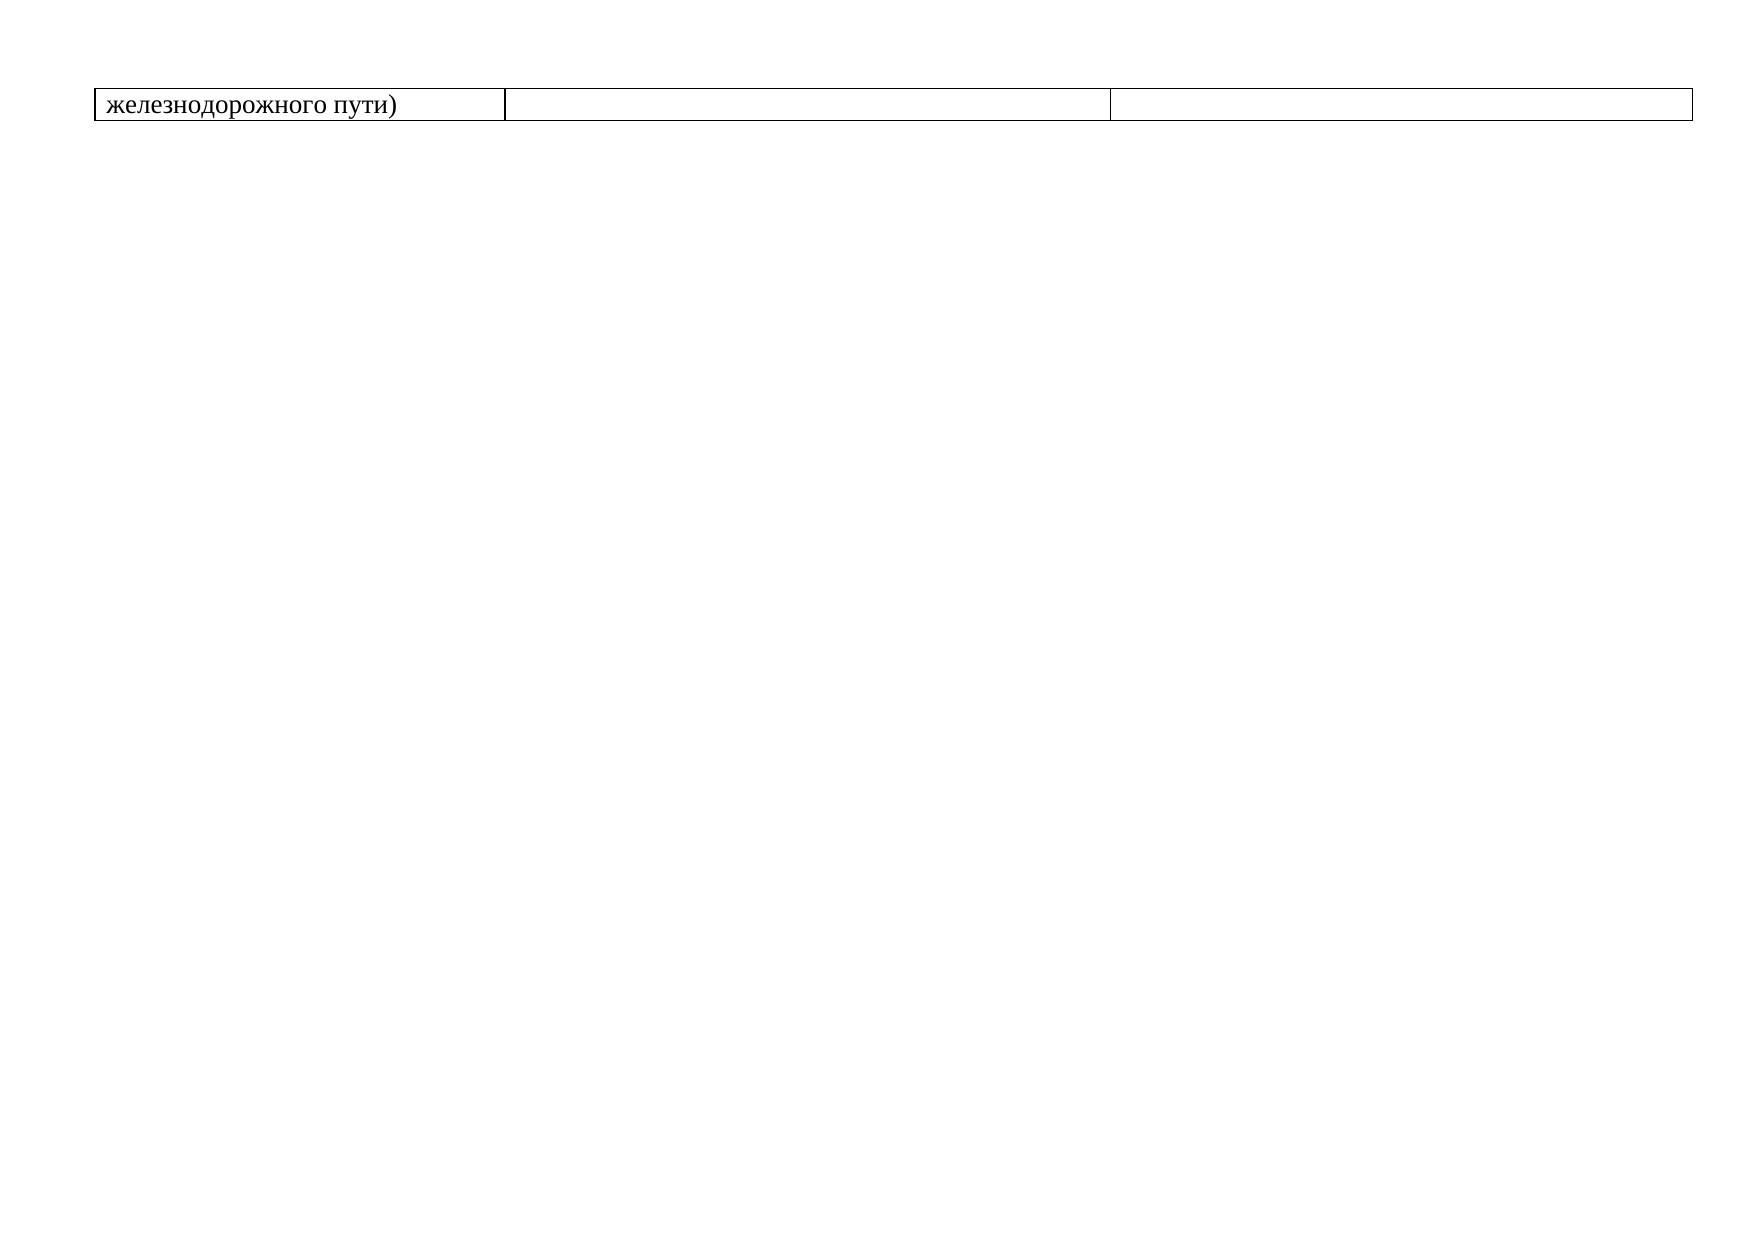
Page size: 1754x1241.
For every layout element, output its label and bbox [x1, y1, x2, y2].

table_cell [506, 89, 1110, 120]
table_cell [96, 89, 504, 120]
table_cell [1111, 89, 1692, 120]
